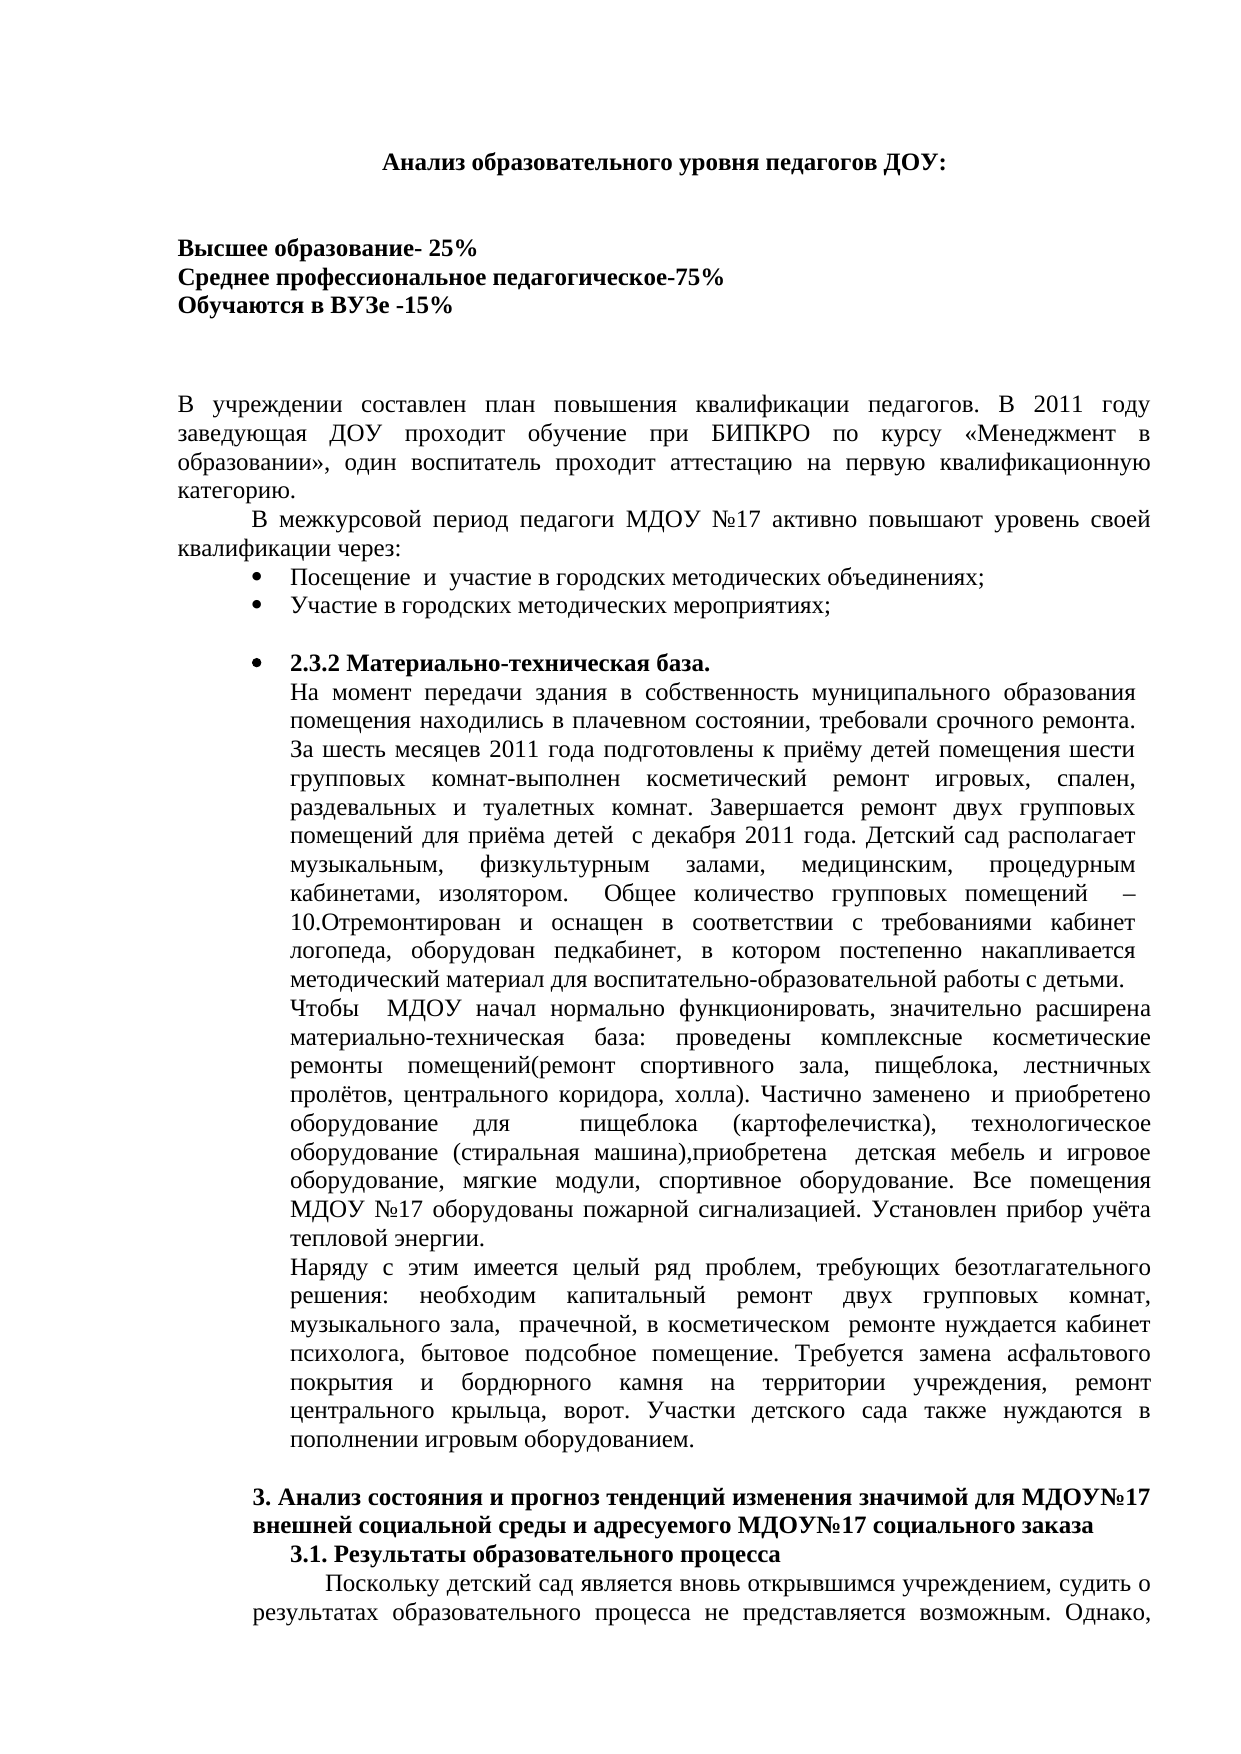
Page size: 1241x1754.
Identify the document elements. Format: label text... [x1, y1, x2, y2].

text Обучаются в ВУЗе -15% [177, 291, 1152, 319]
text 3. Анализ состояния и прогноз тенденций изменения значимой для МДОУ№17 внешней социальной среды и адресуемого МДОУ№17 социального заказа [252, 1482, 1152, 1539]
list Чтобы МДОУ начал нормально функционировать, значительно расширена материально-техническая база: проведены комплексные косметические ремонты помещений(ремонт спортивного зала, пищеблока, лестничных пролётов, центрального коридора, холла). Частично заменено и приобретено оборудование для пищеблока (картофелечистка), технологическое оборудование (стиральная машина),приобретена детская мебель и игровое оборудование, мягкие модули, спортивное оборудование. Все помещения МДОУ №17 оборудованы пожарной сигнализацией. Установлен прибор учёта тепловой энергии. [290, 993, 1152, 1252]
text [252, 1568, 1152, 1626]
list На момент передачи здания в собственность муниципального образования помещения находились в плачевном состоянии, требовали срочного ремонта. За шесть месяцев 2011 года подготовлены к приёму детей помещения шести групповых комнат-выполнен косметический ремонт игровых, спален, раздевальных и туалетных комнат. Завершается ремонт двух групповых помещений для приёма детей с декабря 2011 года. Детский сад располагает музыкальным, физкультурным залами, медицинским, процедурным кабинетами, изолятором. Общее количество групповых помещений – 10.Отремонтирован и оснащен в соответствии с требованиями кабинет логопеда, оборудован педкабинет, в котором постепенно накапливается методический материал для воспитательно-образовательной работы с детьми. [290, 677, 1136, 993]
text Высшее образование- 25% [177, 233, 1152, 262]
list Наряду с этим имеется целый ряд проблем, требующих безотлагательного решения: необходим капитальный ремонт двух групповых комнат, музыкального зала, прачечной, в косметическом ремонте нуждается кабинет психолога, бытовое подсобное помещение. Требуется замена асфальтового покрытия и бордюрного камня на территории учреждения, ремонт центрального крыльца, ворот. Участки детского сада также нуждаются в пополнении игровым оборудованием. [290, 1252, 1152, 1453]
text Среднее профессиональное педагогическое-75% [177, 262, 1152, 291]
list Посещение и участие в городских методических объединениях; [252, 562, 1152, 591]
list 3.1. Результаты образовательного процесса [290, 1539, 1152, 1568]
text В учреждении составлен план повышения квалификации педагогов. В 2011 году заведующая ДОУ проходит обучение при БИПКРО по курсу «Менеджмент в образовании», один воспитатель проходит аттестацию на первую квалификационную категорию. [177, 389, 1152, 504]
text В межкурсовой период педагоги МДОУ №17 активно повышают уровень своей квалификации через: [177, 504, 1152, 562]
list 2.3.2 Материально-техническая база. [252, 648, 1152, 677]
text Анализ образовательного уровня педагогов ДОУ: [177, 147, 1152, 176]
list Участие в городских методических мероприятиях; [252, 591, 1152, 619]
